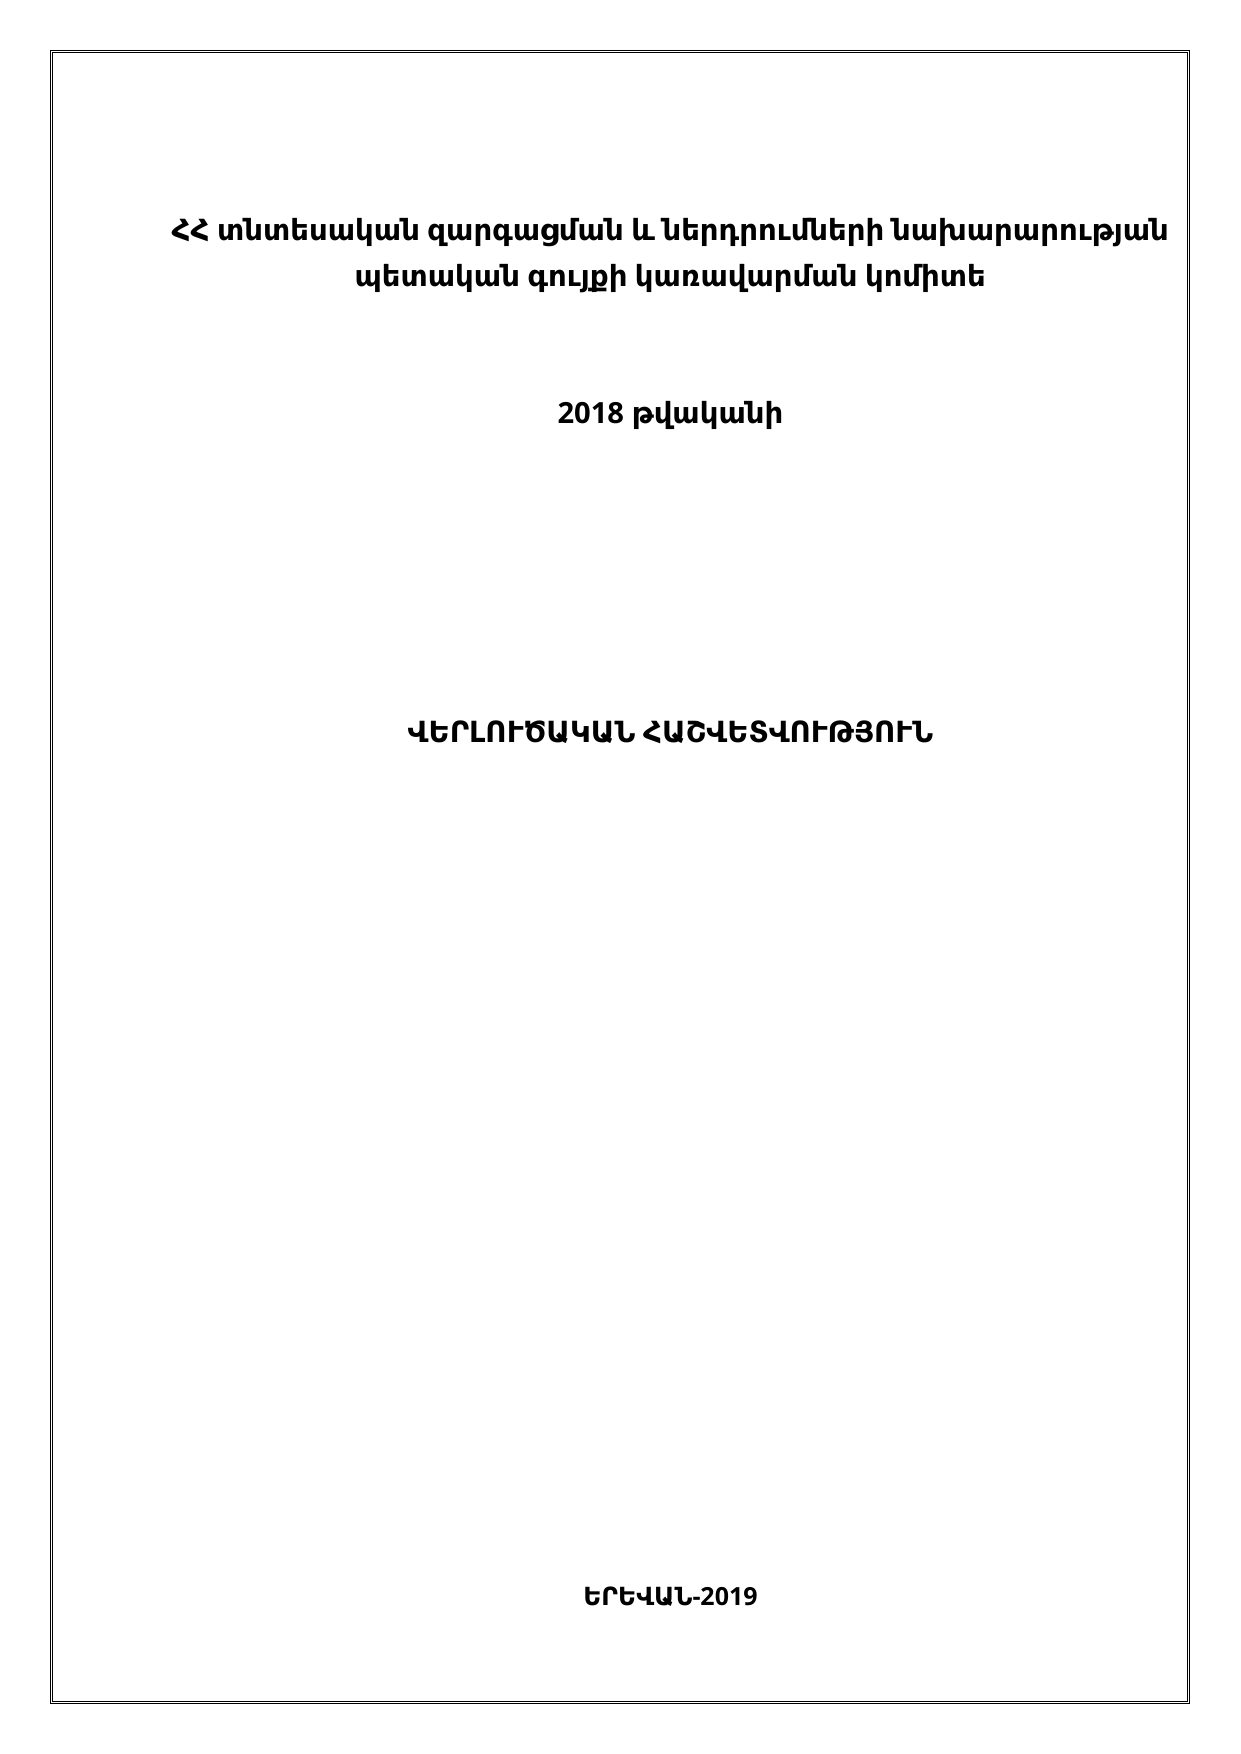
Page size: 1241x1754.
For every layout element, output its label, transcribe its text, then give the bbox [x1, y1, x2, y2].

text ՎԵՐԼՈՒԾԱԿԱՆ ՀԱՇՎԵՏՎՈՒԹՅՈՒՆ [159, 711, 1181, 751]
text 2018 թվականի [159, 392, 1181, 432]
text ԵՐԵՎԱՆ-2019 [159, 1578, 1181, 1612]
text ՀՀ տնտեսական զարգացման և ներդրումների նախարարության պետական գույքի կառավարման կոմիտե [159, 209, 1181, 295]
